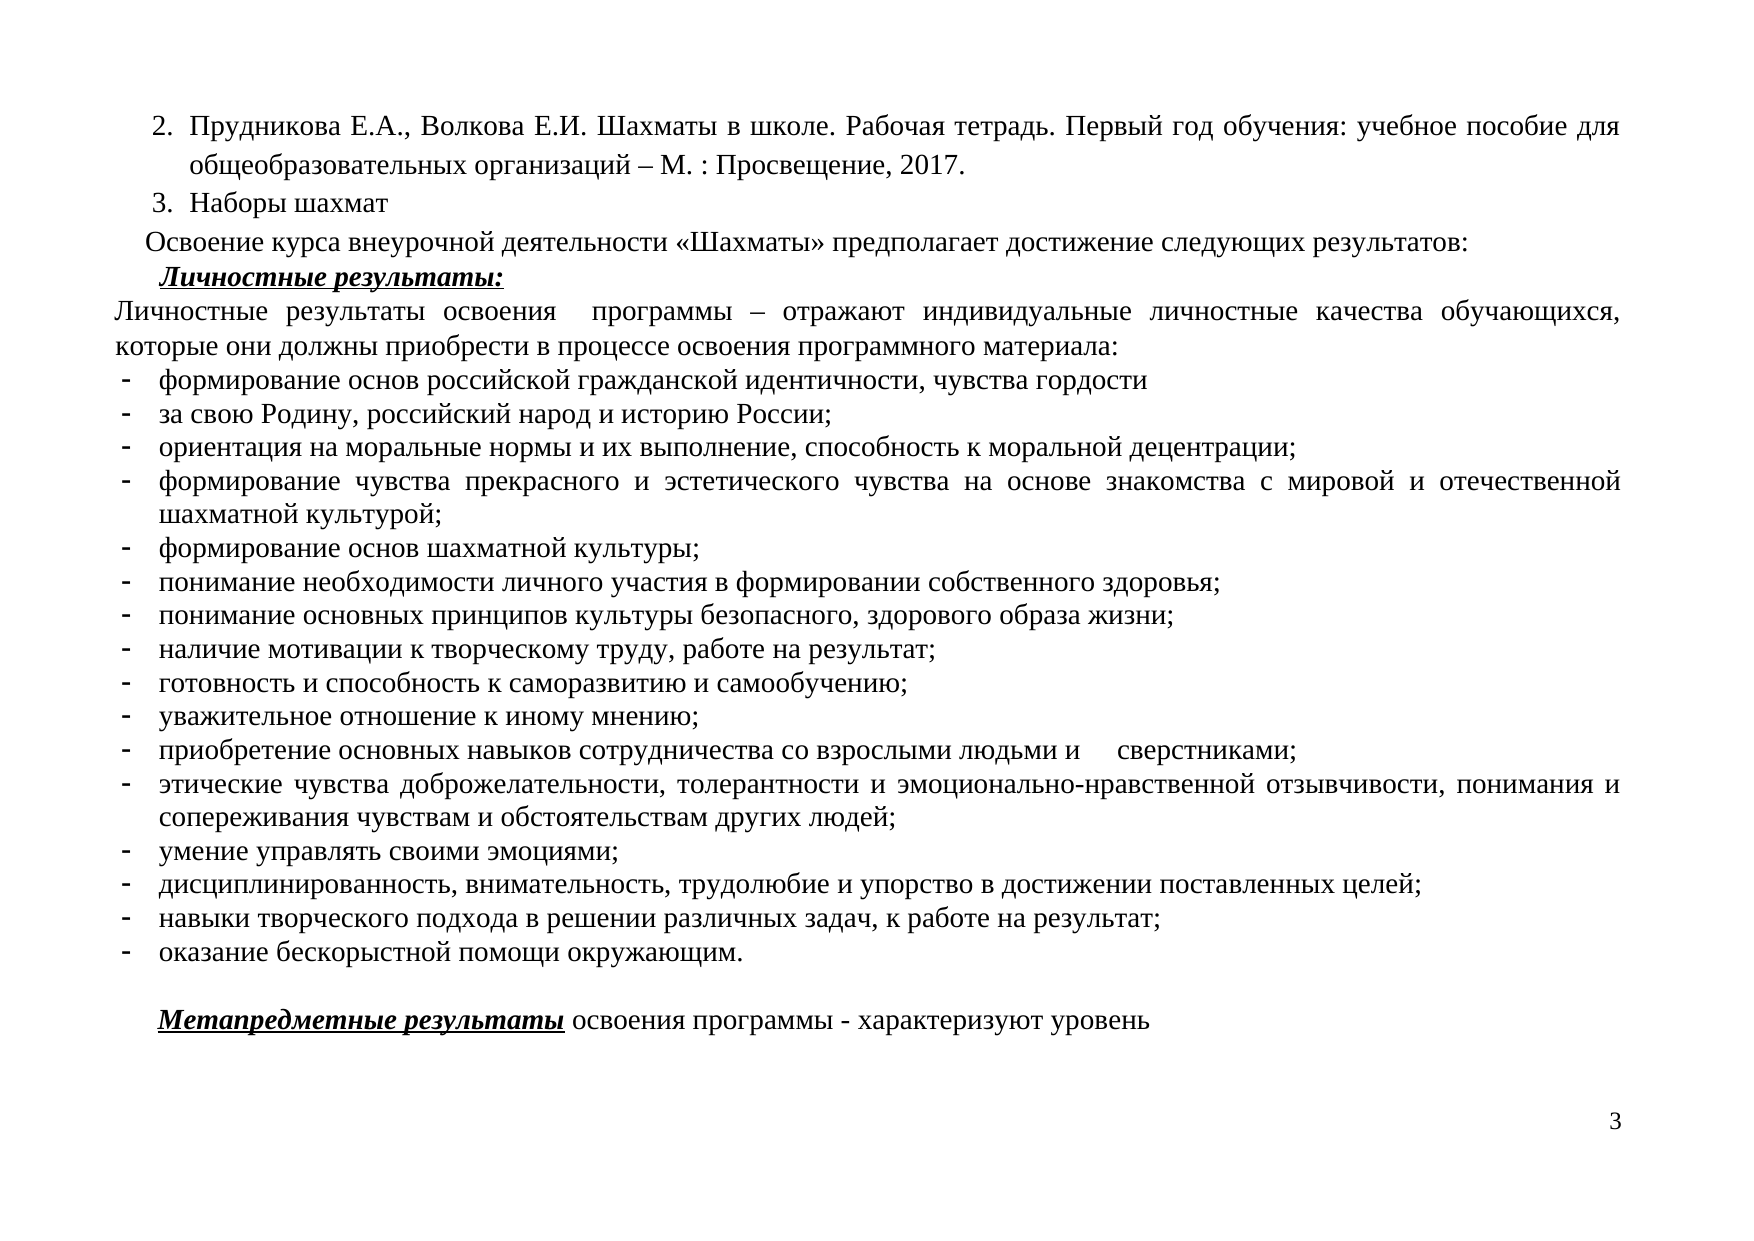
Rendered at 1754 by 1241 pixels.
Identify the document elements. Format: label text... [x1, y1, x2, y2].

list навыки творческого подхода в решении различных задач, к работе на результат; [121, 900, 1622, 934]
list уважительное отношение к иному мнению; [121, 698, 1622, 732]
list формирование основ российской гражданской идентичности, чувства гордости [121, 362, 1622, 396]
list готовность и способность к саморазвитию и самообучению; [121, 665, 1622, 698]
list формирование основ шахматной культуры; [121, 530, 1622, 564]
list формирование чувства прекрасного и эстетического чувства на основе знакомства с мировой и отечественной шахматной культурой; [121, 463, 1622, 530]
list понимание необходимости личного участия в формировании собственного здоровья; [121, 564, 1622, 597]
text Личностные результаты освоения программы – отражают индивидуальные личностные качества обучающихся, которые они должны приобрести в процессе освоения программного материала: [114, 293, 1622, 361]
list оказание бескорыстной помощи окружающим. [121, 934, 1622, 967]
list ориентация на моральные нормы и их выполнение, способность к моральной децентрации; [121, 429, 1622, 463]
list Прудникова Е.А., Волкова Е.И. Шахматы в школе. Рабочая тетрадь. Первый год обучения: учебное пособие для общеобразовательных организаций – М. : Просвещение, 2017. [152, 108, 1622, 181]
list наличие мотивации к творческому труду, работе на результат; [121, 631, 1622, 665]
list Наборы шахмат [152, 186, 1622, 219]
text Освоение курса внеурочной деятельности «Шахматы» предполагает достижение следующих результатов: [115, 224, 1622, 258]
text Метапредметные результаты освоения программы - характеризуют уровень [157, 1002, 1622, 1036]
list понимание основных принципов культуры безопасного, здорового образа жизни; [121, 597, 1622, 631]
text Личностные результаты: [115, 259, 1622, 292]
list умение управлять своими эмоциями; [121, 833, 1622, 867]
list приобретение основных навыков сотрудничества со взрослыми людьми и сверстниками; [121, 732, 1622, 766]
list этические чувства доброжелательности, толерантности и эмоционально-нравственной отзывчивости, понимания и сопереживания чувствам и обстоятельствам других людей; [121, 766, 1622, 833]
list за свою Родину, российский народ и историю России; [121, 396, 1622, 429]
list дисциплинированность, внимательность, трудолюбие и упорство в достижении поставленных целей; [121, 867, 1622, 900]
